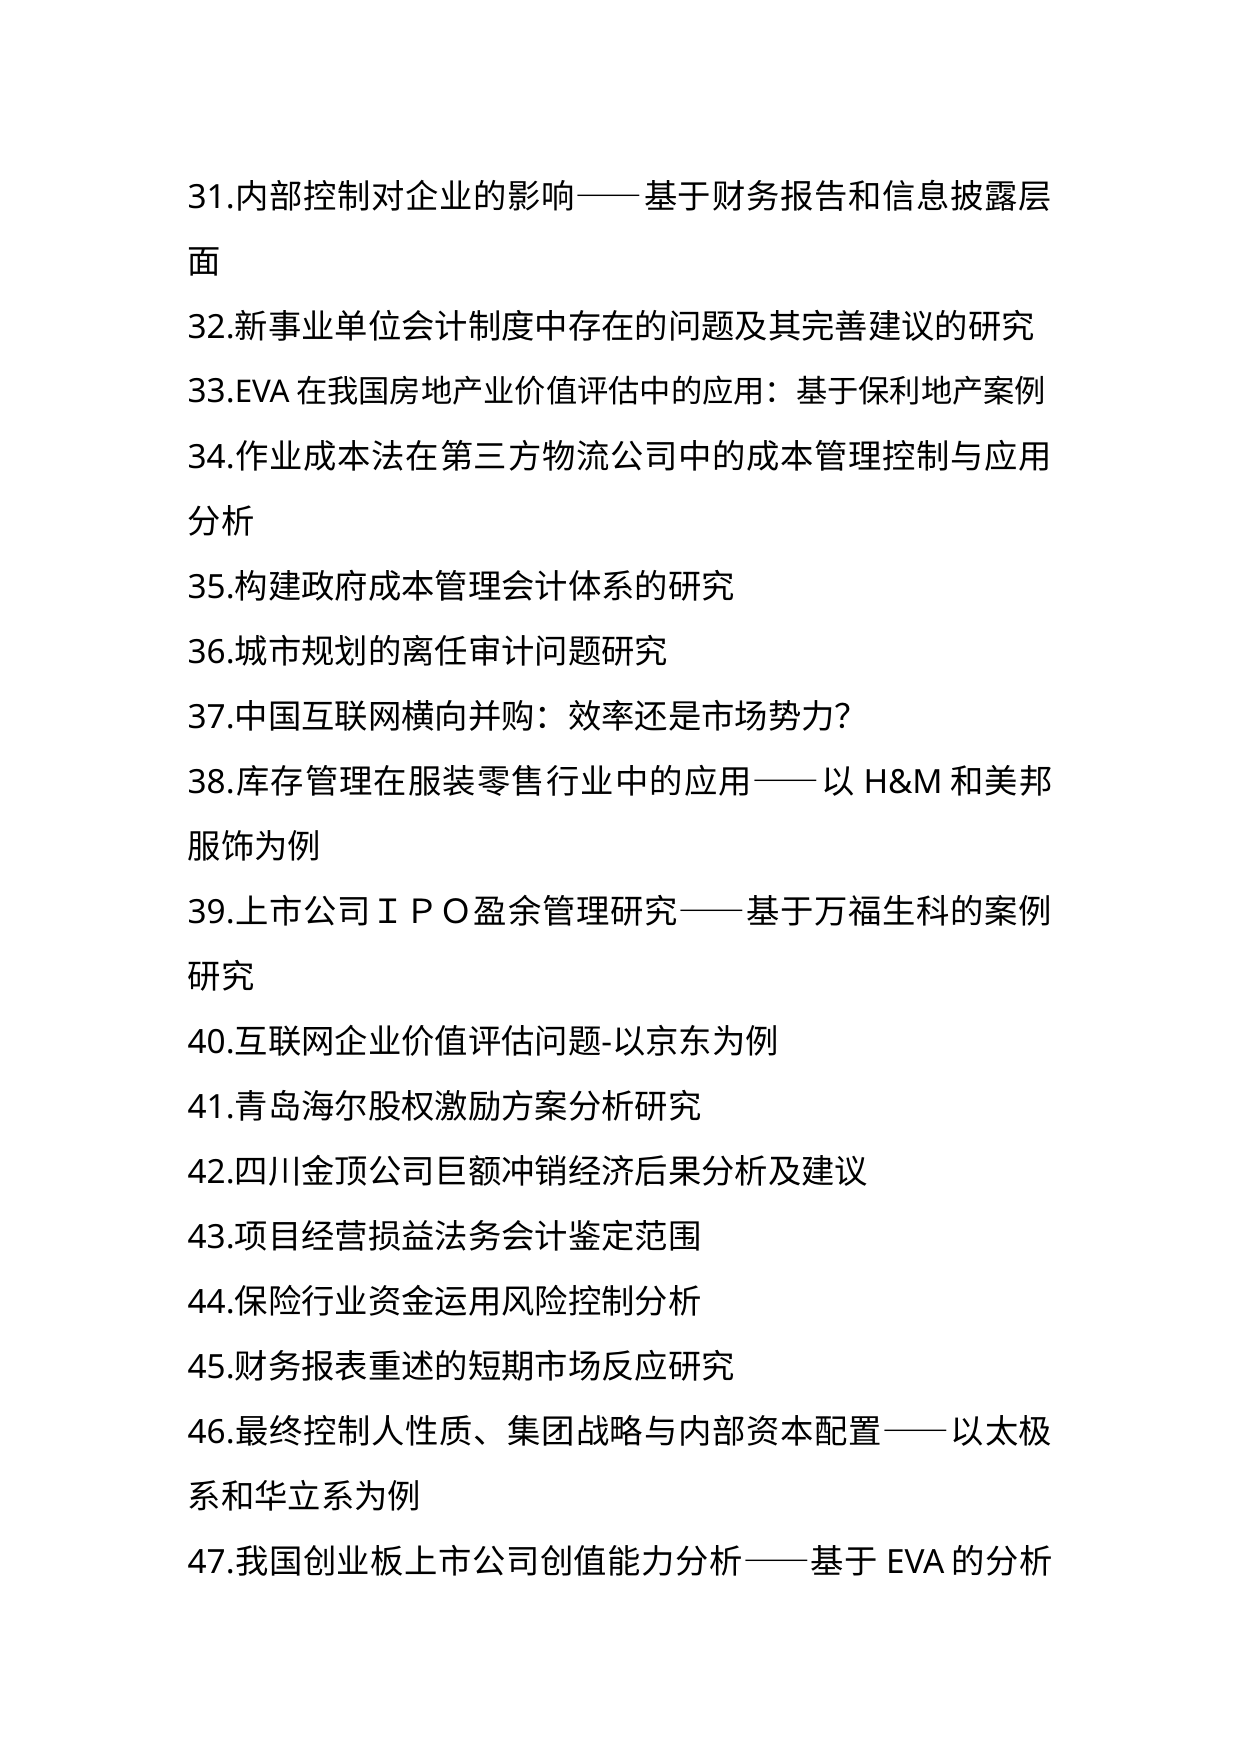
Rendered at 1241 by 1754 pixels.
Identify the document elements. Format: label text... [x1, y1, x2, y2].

text 33.EVA在我国房地产业价值评估中的应用：基于保利地产案例 [187, 357, 1053, 422]
text 31.内部控制对企业的影响——基于财务报告和信息披露层面 [187, 162, 1053, 292]
text 41.青岛海尔股权激励方案分析研究 [187, 1072, 1053, 1137]
text 39.上市公司ＩＰＯ盈余管理研究——基于万福生科的案例研究 [187, 877, 1053, 1007]
text 45.财务报表重述的短期市场反应研究 [187, 1332, 1053, 1397]
text 34.作业成本法在第三方物流公司中的成本管理控制与应用分析 [187, 422, 1053, 552]
text 32.新事业单位会计制度中存在的问题及其完善建议的研究 [187, 292, 1053, 357]
text 44.保险行业资金运用风险控制分析 [187, 1267, 1053, 1332]
text 42.四川金顶公司巨额冲销经济后果分析及建议 [187, 1137, 1053, 1202]
text 43.项目经营损益法务会计鉴定范围 [187, 1202, 1053, 1267]
text 38.库存管理在服装零售行业中的应用——以H&M和美邦服饰为例 [187, 747, 1053, 877]
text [187, 1527, 1053, 1592]
text 37.中国互联网横向并购：效率还是市场势力？ [187, 682, 1053, 747]
text 40.互联网企业价值评估问题-以京东为例 [187, 1007, 1053, 1072]
text 35.构建政府成本管理会计体系的研究 [187, 552, 1053, 617]
text 46.最终控制人性质、集团战略与内部资本配置——以太极系和华立系为例 [187, 1397, 1053, 1527]
text 36.城市规划的离任审计问题研究 [187, 617, 1053, 682]
